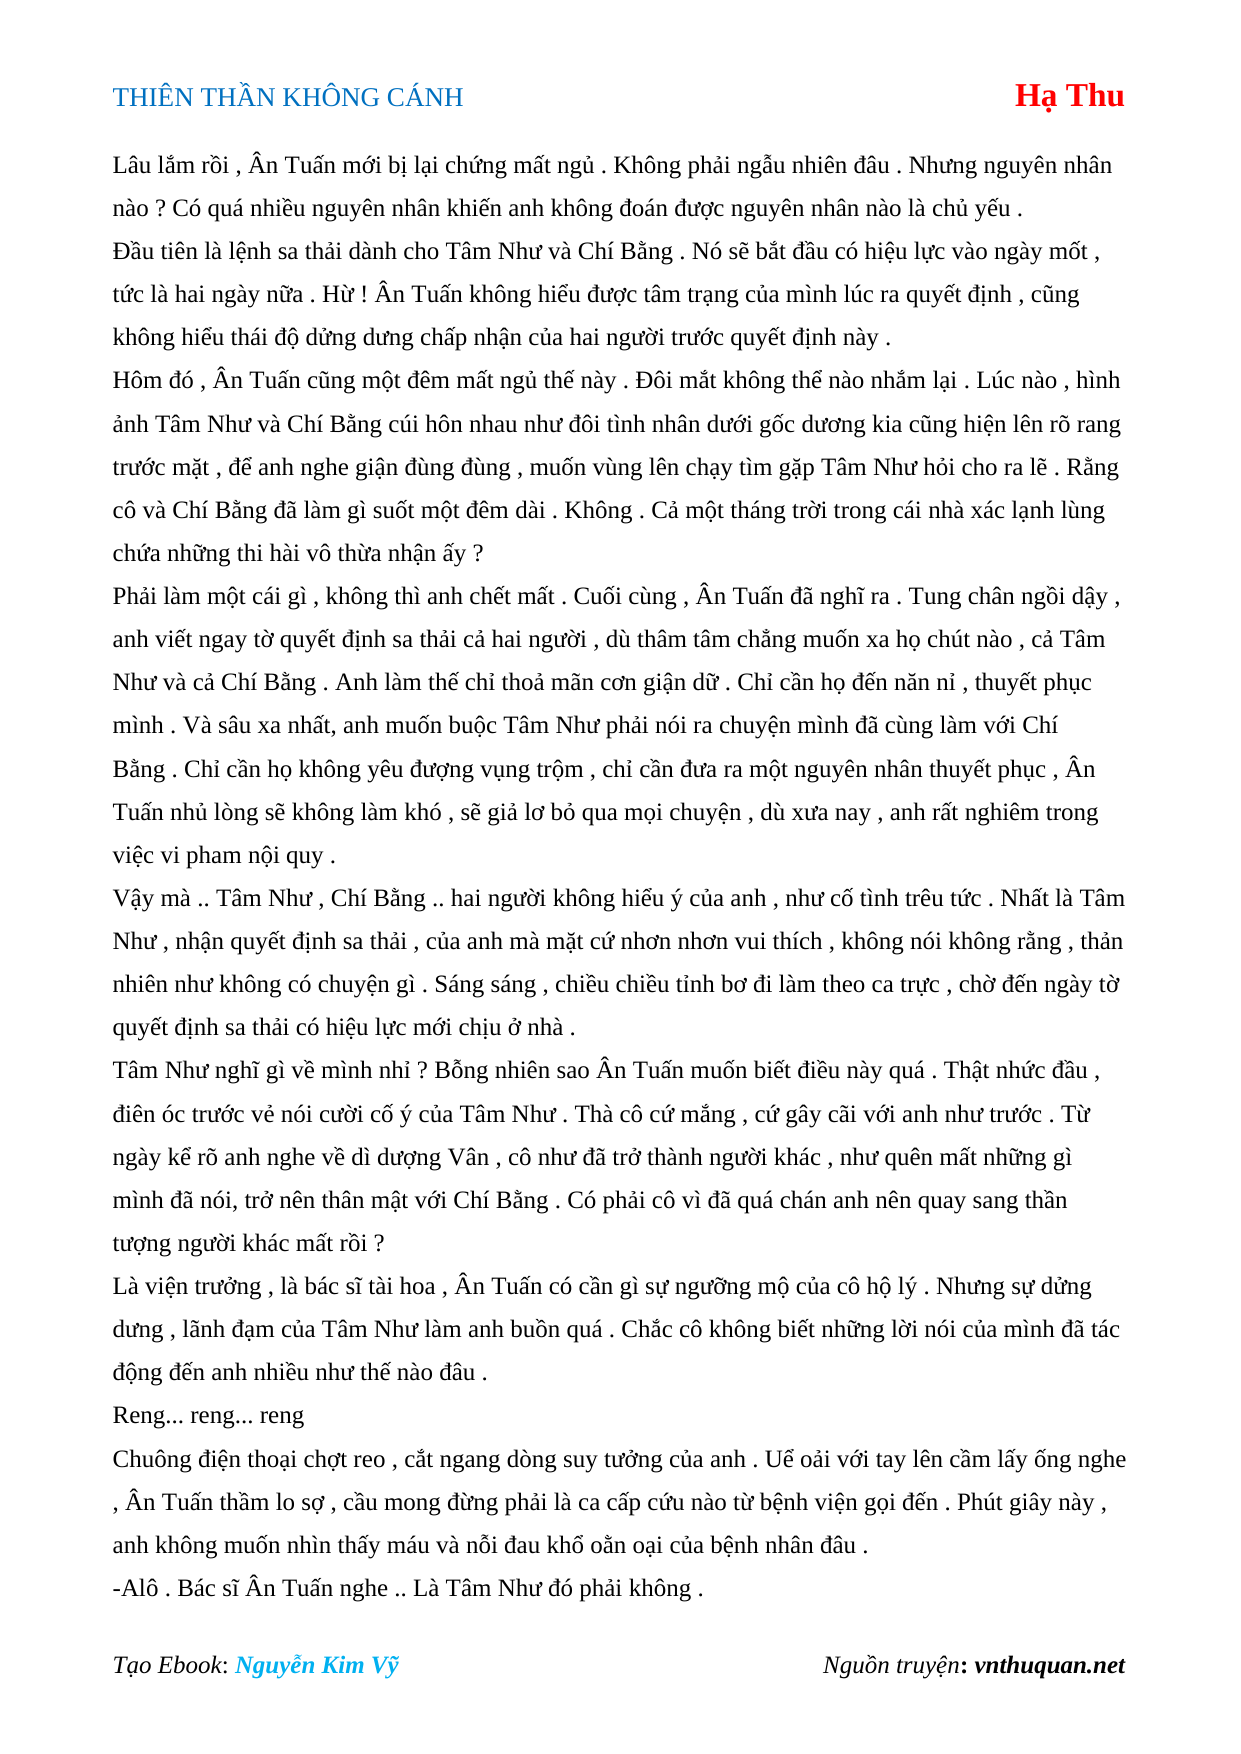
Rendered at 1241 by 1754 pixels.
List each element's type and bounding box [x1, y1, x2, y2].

text [112, 150, 1128, 1602]
